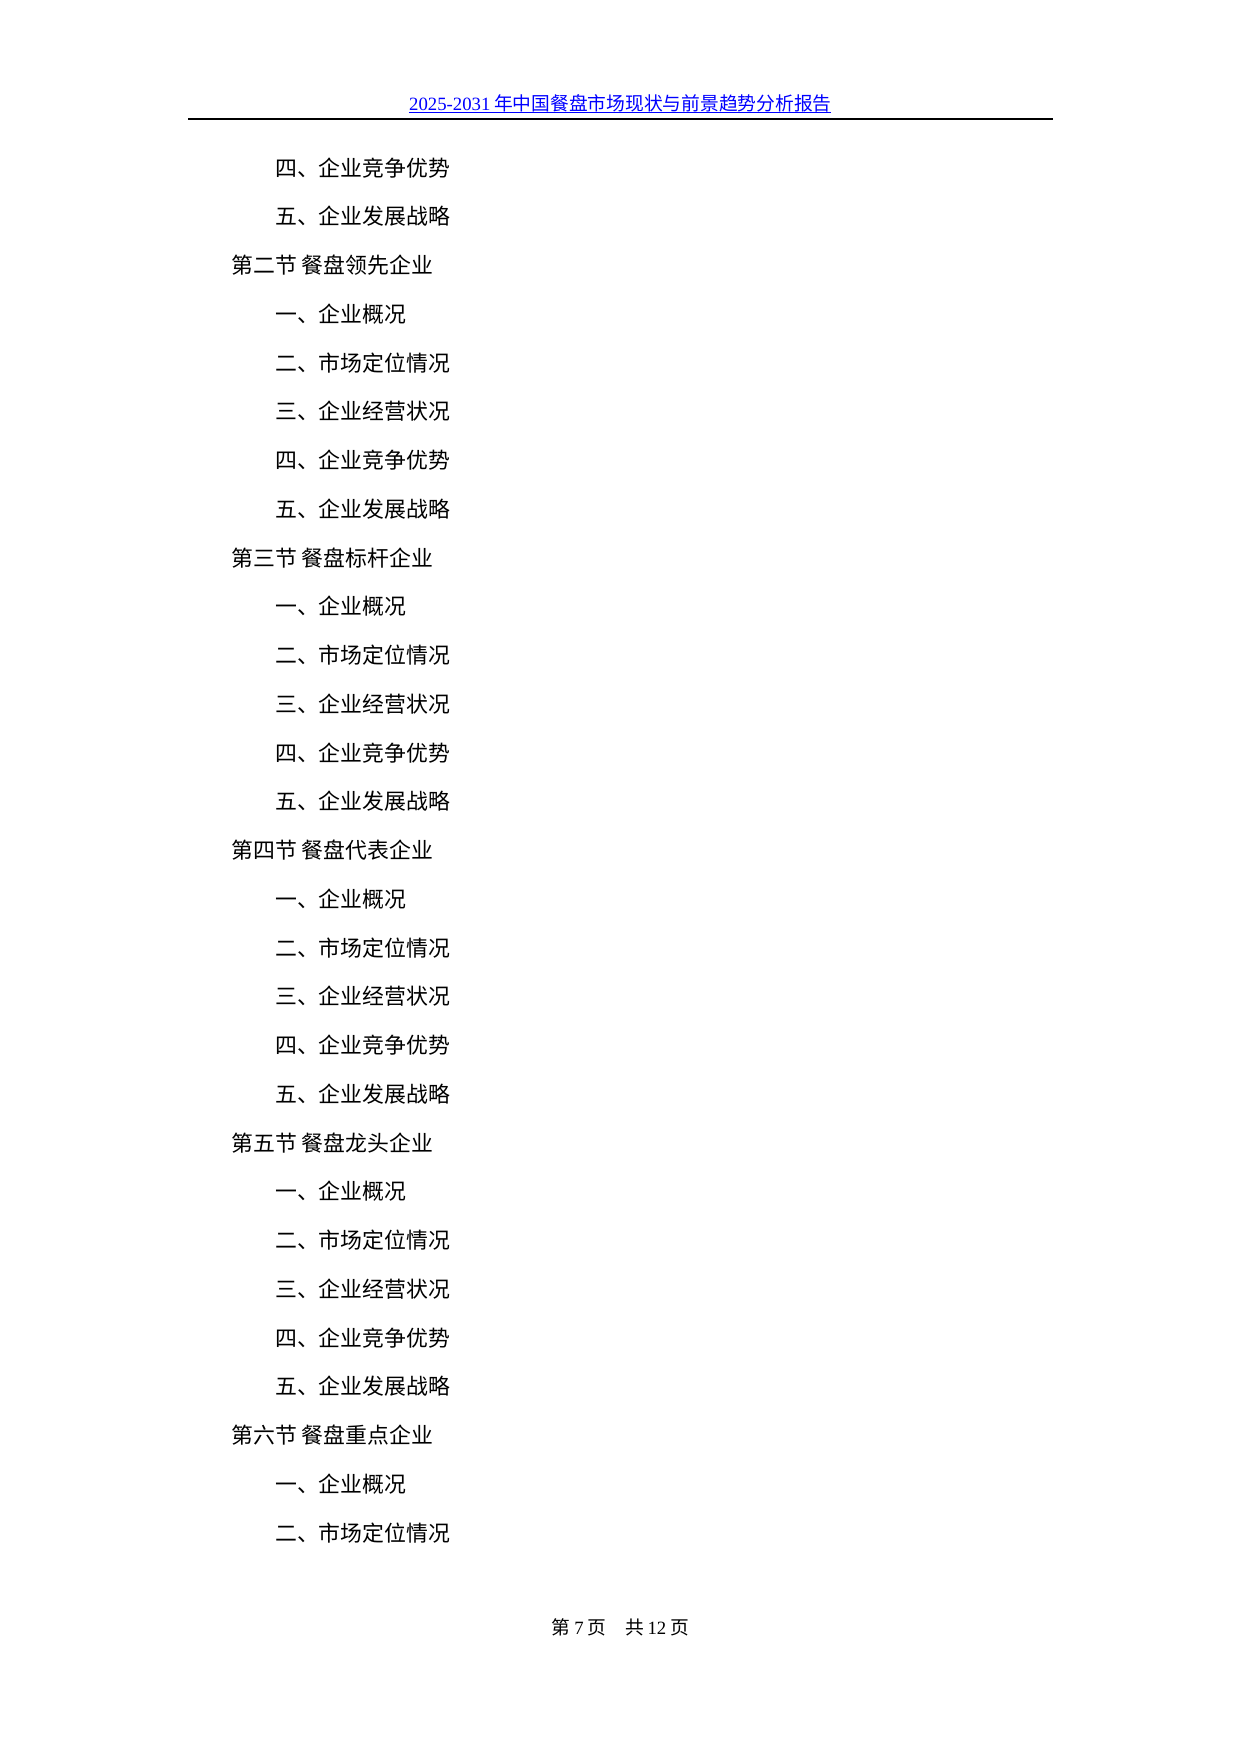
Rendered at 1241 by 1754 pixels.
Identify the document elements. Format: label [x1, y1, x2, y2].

text [187, 150, 1053, 1548]
